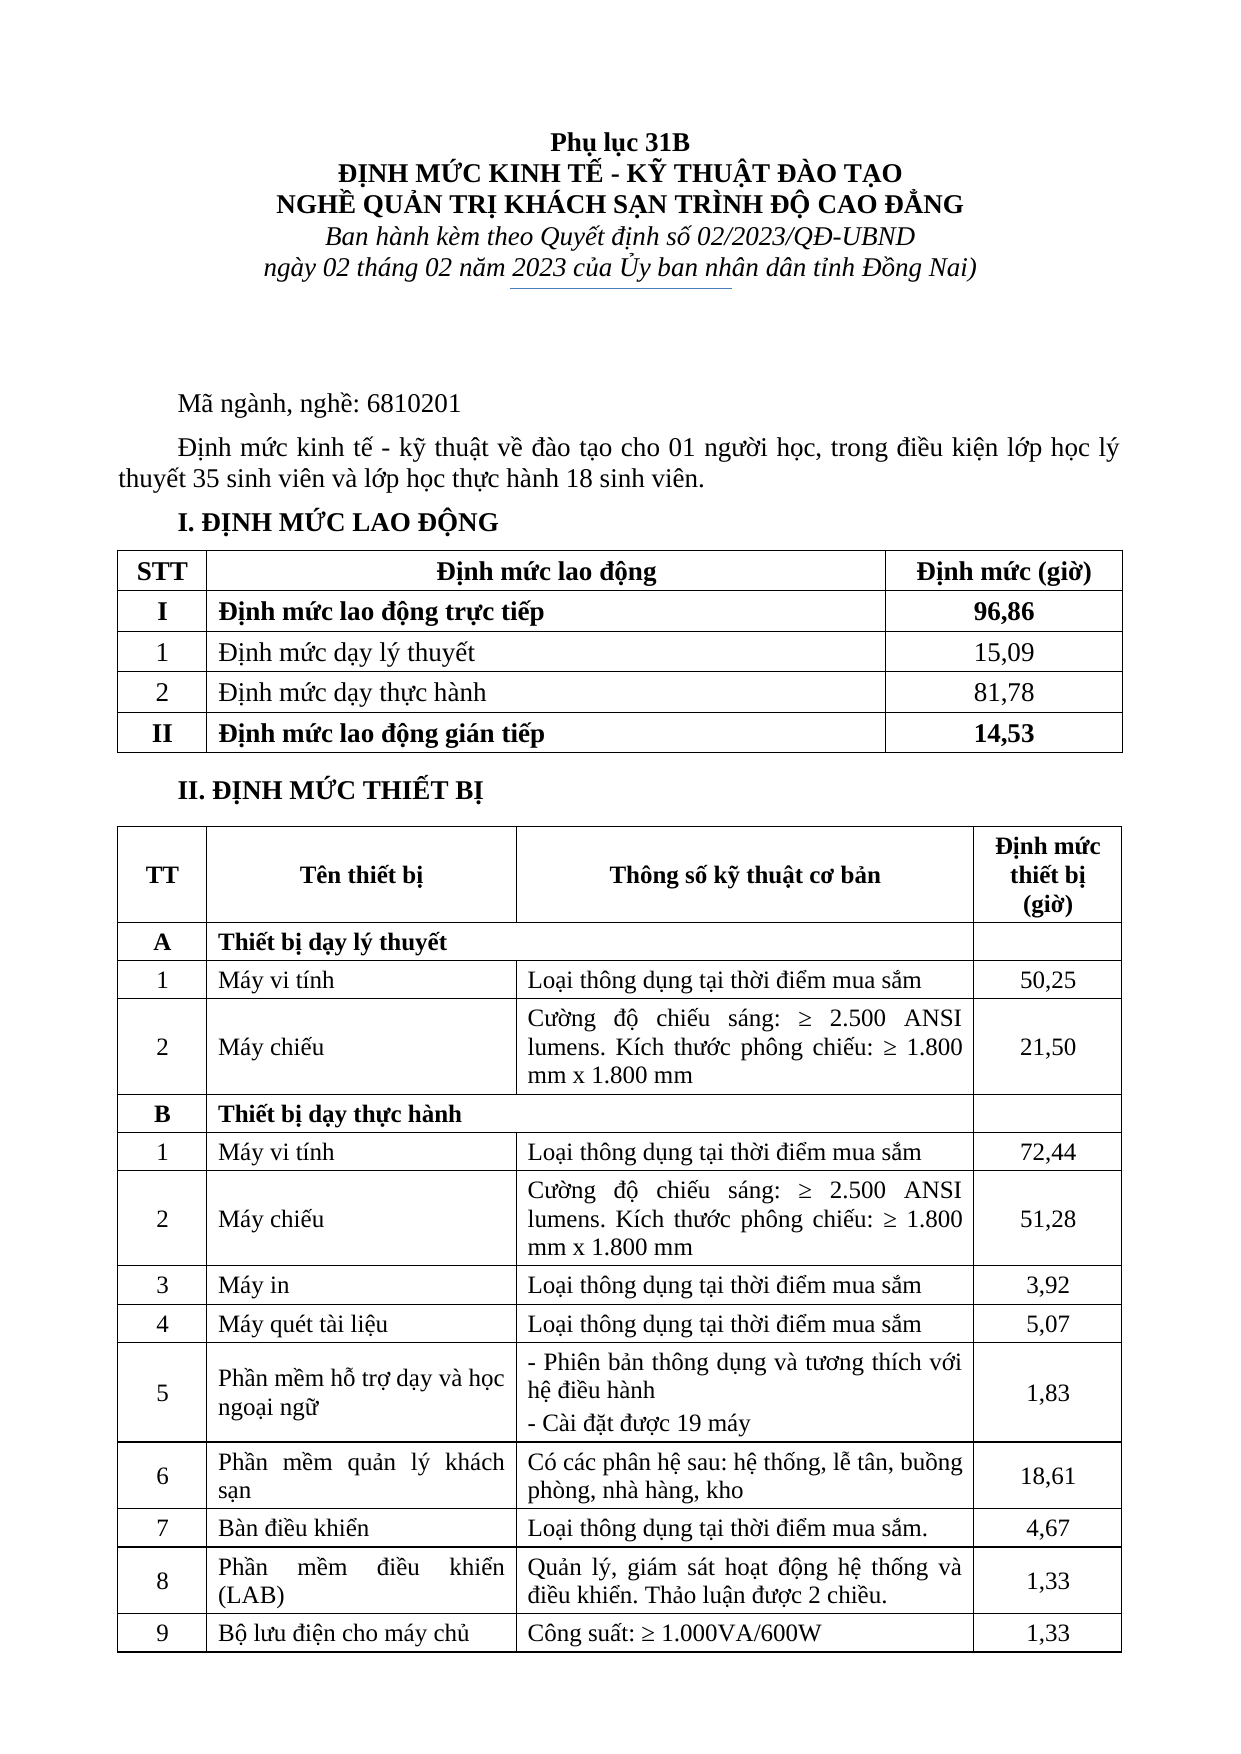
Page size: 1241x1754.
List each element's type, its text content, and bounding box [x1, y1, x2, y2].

table_cell Loại thông dụng tại thời điểm mua sắm. [517, 1509, 973, 1546]
table_cell Máy vi tính [207, 1133, 516, 1170]
table_cell B [118, 1095, 206, 1132]
table_cell Thiết bị dạy lý thuyết [207, 923, 973, 960]
table_cell 5 [118, 1343, 206, 1441]
table_cell 81,78 [886, 672, 1122, 712]
text ngày 02 tháng 02 năm 2023 của Ủy ban nhân dân tỉnh Đồng Nai) [118, 251, 1122, 282]
table_cell Máy chiếu [207, 1171, 516, 1265]
text Mã ngành, nghề: 6810201 [118, 387, 1122, 419]
table_cell Định mức dạy thực hành [207, 672, 885, 712]
text Ban hành kèm theo Quyết định số 02/2023/QĐ-UBND [118, 219, 1122, 251]
table_cell 15,09 [886, 632, 1122, 671]
table_cell 1,33 [974, 1614, 1121, 1651]
table_cell 3 [118, 1266, 206, 1303]
table_cell 2 [118, 672, 206, 712]
text Định mức kinh tế - kỹ thuật về đào tạo cho 01 người học, trong điều kiện lớp học lý thuyết 35 sinh viên và lớp học thực hành 18 sinh viên. [118, 431, 1122, 493]
table_cell 6 [118, 1443, 206, 1508]
table_cell Định mức lao động trực tiếp [207, 591, 885, 631]
table_cell 96,86 [886, 591, 1122, 631]
table_cell 21,50 [974, 999, 1121, 1093]
table_cell 2 [118, 999, 206, 1093]
text NGHỀ QUẢN TRỊ KHÁCH SẠN TRÌNH ĐỘ CAO ĐẲNG [118, 188, 1122, 219]
table_cell 9 [118, 1614, 206, 1651]
text Phụ lục 31B [118, 126, 1122, 157]
table_cell Bàn điều khiển [207, 1509, 516, 1546]
table_cell Định mức lao động gián tiếp [207, 713, 885, 752]
table_header Định mức (giờ) [886, 551, 1122, 590]
table_cell 1 [118, 961, 206, 998]
table_cell 7 [118, 1509, 206, 1546]
table_cell 3,92 [974, 1266, 1121, 1303]
table_cell A [118, 923, 206, 960]
table_header STT [118, 551, 206, 590]
table_cell Thiết bị dạy thực hành [207, 1095, 973, 1132]
subtitle II. ĐỊNH MỨC THIẾT BỊ [118, 774, 1122, 805]
table_cell Máy chiếu [207, 999, 516, 1093]
table_cell Phần mềm điều khiển (LAB) [207, 1548, 516, 1613]
table_header Tên thiết bị [207, 827, 516, 922]
table_cell Bộ lưu điện cho máy chủ [207, 1614, 516, 1651]
table_cell [974, 923, 1121, 960]
table_cell Cường độ chiếu sáng: ≥ 2.500 ANSI lumens. Kích thước phông chiếu: ≥ 1.800 mm x 1.800 mm [517, 1171, 973, 1265]
table_cell 51,28 [974, 1171, 1121, 1265]
table_cell [974, 1095, 1121, 1132]
table_cell 2 [118, 1171, 206, 1265]
table_cell Máy vi tính [207, 961, 516, 998]
table_cell II [118, 713, 206, 752]
table_cell Máy in [207, 1266, 516, 1303]
text ĐỊNH MỨC KINH TẾ - KỸ THUẬT ĐÀO TẠO [118, 157, 1122, 188]
table_cell Cường độ chiếu sáng: ≥ 2.500 ANSI lumens. Kích thước phông chiếu: ≥ 1.800 mm x 1.800 mm [517, 999, 973, 1093]
table_cell 1,83 [974, 1343, 1121, 1441]
table_cell - Phiên bản thông dụng và tương thích với hệ điều hành - Cài đặt được 19 máy [517, 1343, 973, 1441]
table_cell Loại thông dụng tại thời điểm mua sắm [517, 1133, 973, 1170]
table_cell Phần mềm quản lý khách sạn [207, 1443, 516, 1508]
table_cell Quản lý, giám sát hoạt động hệ thống và điều khiển. Thảo luận được 2 chiều. [517, 1548, 973, 1613]
table_cell Máy quét tài liệu [207, 1305, 516, 1342]
table_cell 18,61 [974, 1443, 1121, 1508]
table_cell 14,53 [886, 713, 1122, 752]
table_cell 1 [118, 1133, 206, 1170]
table_header Định mức lao động [207, 551, 885, 590]
table_cell Có các phân hệ sau: hệ thống, lễ tân, buồng phòng, nhà hàng, kho [517, 1443, 973, 1508]
table_header Định mức thiết bị (giờ) [974, 827, 1121, 922]
subtitle I. ĐỊNH MỨC LAO ĐỘNG [118, 506, 1122, 537]
table_cell Loại thông dụng tại thời điểm mua sắm [517, 1305, 973, 1342]
table_cell 50,25 [974, 961, 1121, 998]
table_cell Loại thông dụng tại thời điểm mua sắm [517, 961, 973, 998]
table_cell 1,33 [974, 1548, 1121, 1613]
table_cell 4 [118, 1305, 206, 1342]
table_cell 72,44 [974, 1133, 1121, 1170]
table_cell 1 [118, 632, 206, 671]
table_cell Công suất: ≥ 1.000VA/600W [517, 1614, 973, 1651]
table_cell Phần mềm hỗ trợ dạy và học ngoại ngữ [207, 1343, 516, 1441]
table_cell 4,67 [974, 1509, 1121, 1546]
table_header Thông số kỹ thuật cơ bản [517, 827, 973, 922]
table_cell Định mức dạy lý thuyết [207, 632, 885, 671]
table_cell Loại thông dụng tại thời điểm mua sắm [517, 1266, 973, 1303]
table_cell 8 [118, 1548, 206, 1613]
table_header TT [118, 827, 206, 922]
table_cell 5,07 [974, 1305, 1121, 1342]
table_cell I [118, 591, 206, 631]
